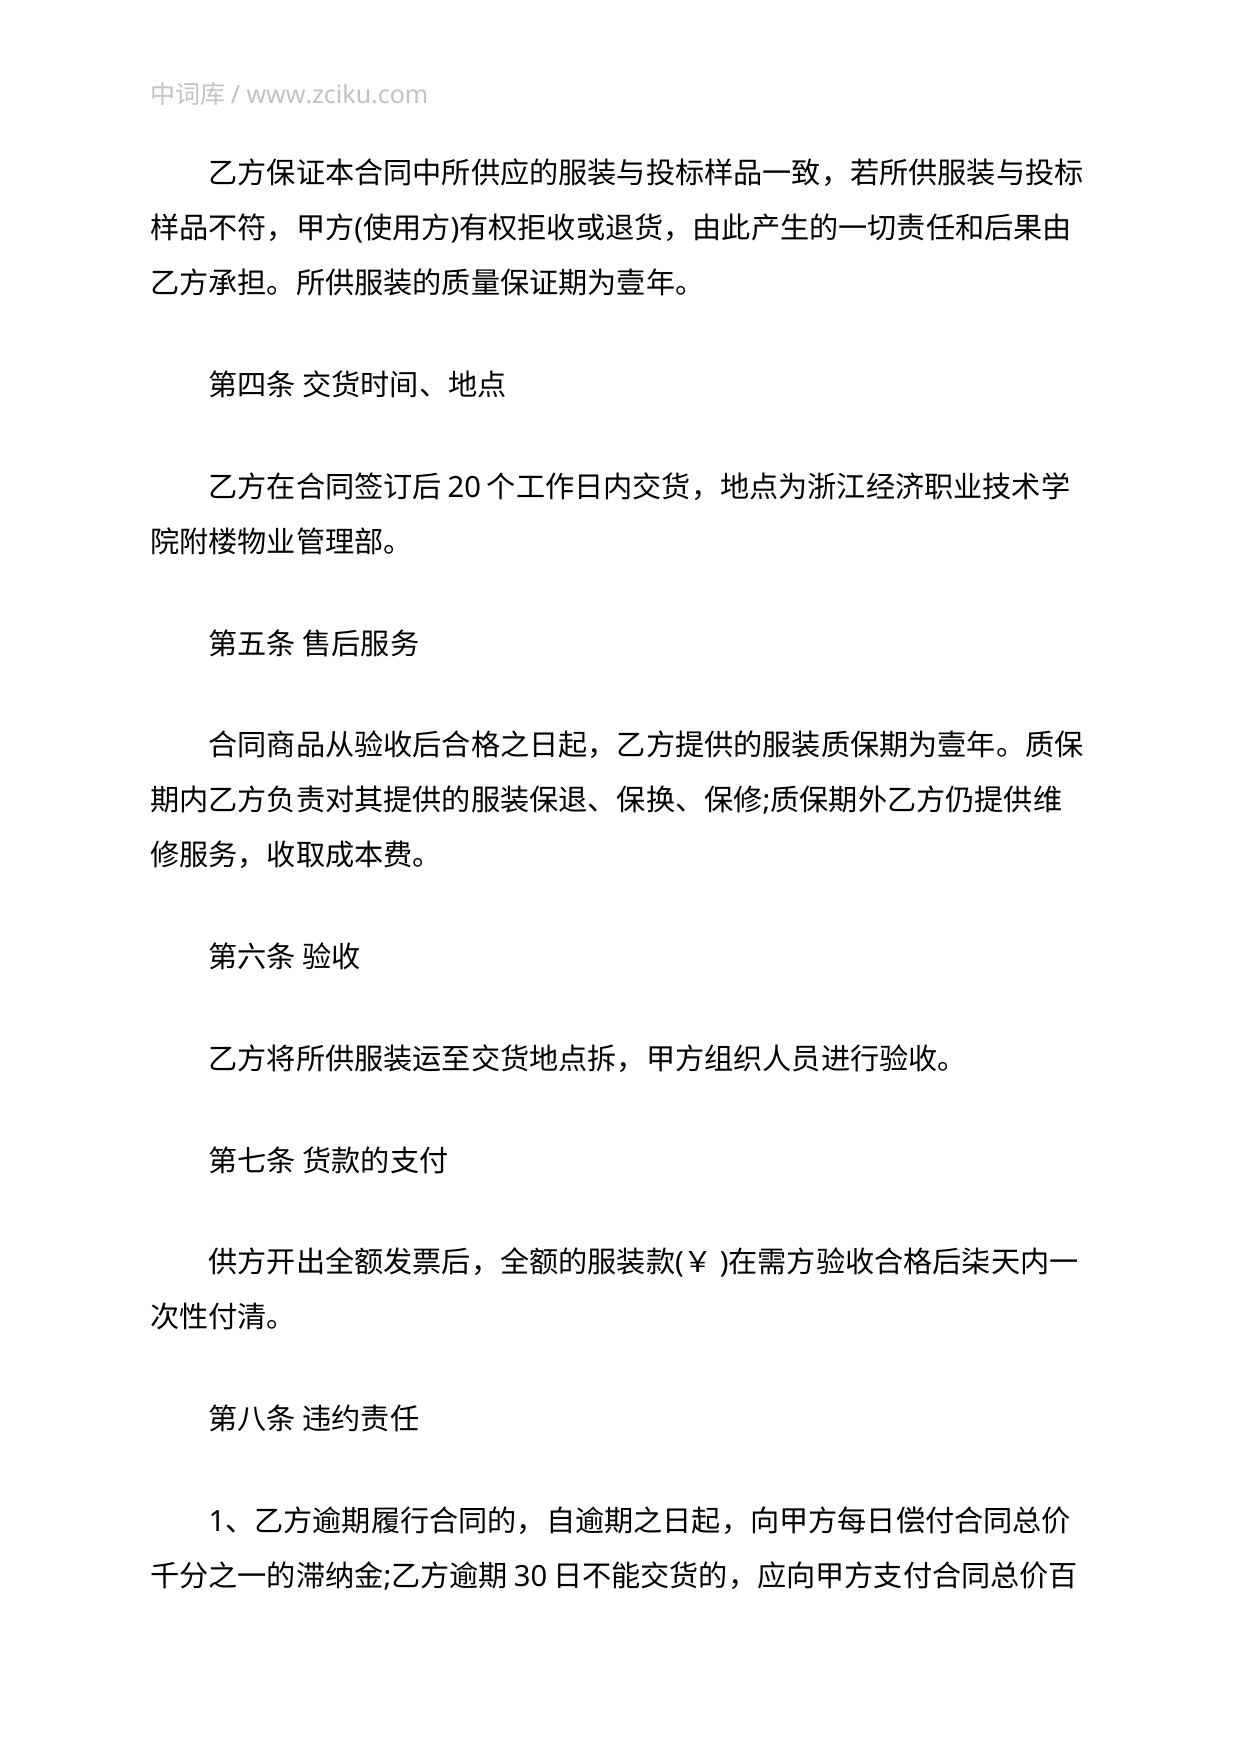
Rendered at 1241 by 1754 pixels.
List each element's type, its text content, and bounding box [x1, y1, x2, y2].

text 第八条 违约责任 [150, 1396, 1090, 1438]
text 供方开出全额发票后，全额的服装款(￥ )在需方验收合格后柒天内一次性付清。 [150, 1239, 1090, 1336]
text 第四条 交货时间、地点 [150, 362, 1090, 404]
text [150, 1497, 1090, 1595]
text 乙方保证本合同中所供应的服装与投标样品一致，若所供服装与投标样品不符，甲方(使用方)有权拒收或退货，由此产生的一切责任和后果由乙方承担。所供服装的质量保证期为壹年。 [150, 150, 1090, 302]
text 合同商品从验收后合格之日起，乙方提供的服装质保期为壹年。质保期内乙方负责对其提供的服装保退、保换、保修;质保期外乙方仍提供维修服务，收取成本费。 [150, 722, 1090, 874]
text 第七条 货款的支付 [150, 1137, 1090, 1179]
text 第六条 验收 [150, 934, 1090, 976]
text 乙方在合同签订后20个工作日内交货，地点为浙江经济职业技术学院附楼物业管理部。 [150, 463, 1090, 561]
text 乙方将所供服装运至交货地点拆，甲方组织人员进行验收。 [150, 1035, 1090, 1078]
text 第五条 售后服务 [150, 620, 1090, 662]
